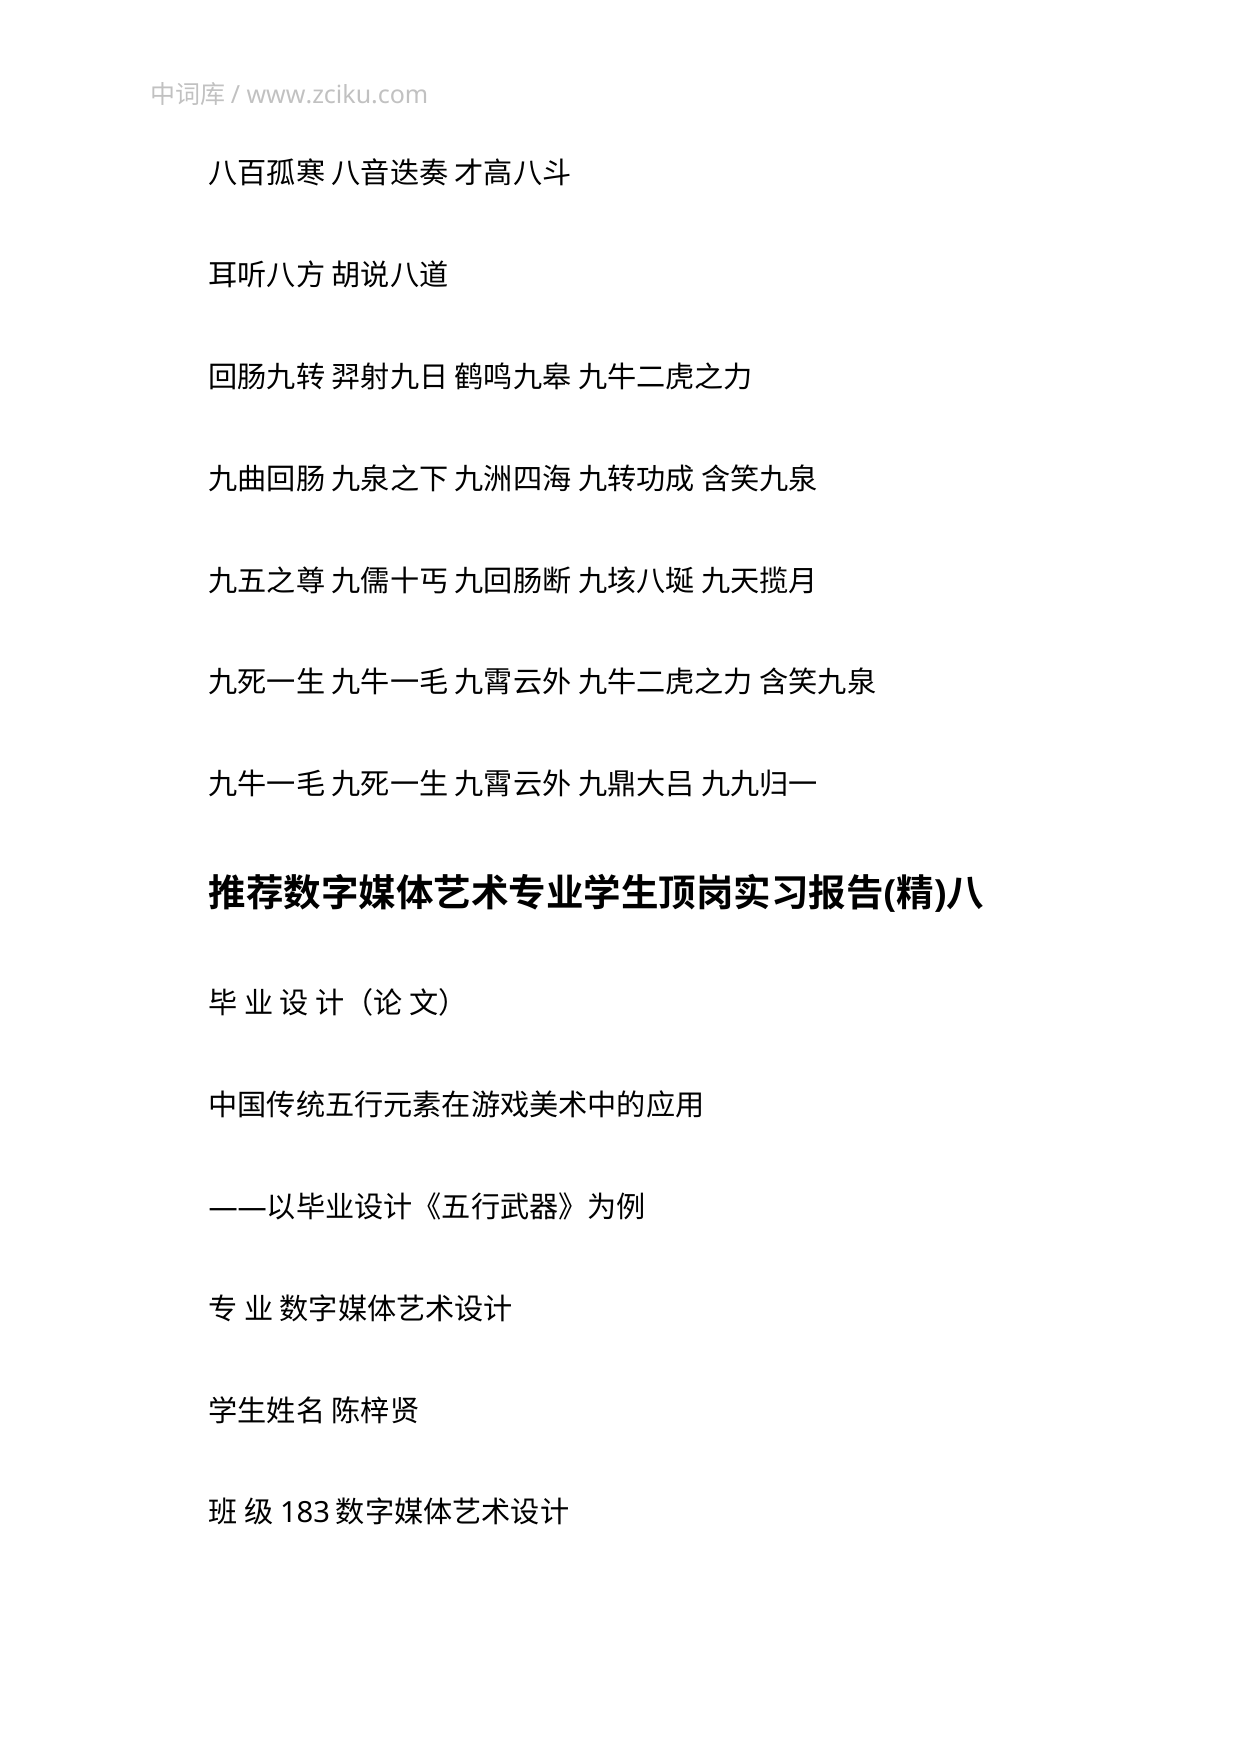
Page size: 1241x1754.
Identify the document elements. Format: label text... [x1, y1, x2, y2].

text 九曲回肠 九泉之下 九洲四海 九转功成 含笑九泉 [150, 455, 1090, 498]
text 专 业 数字媒体艺术设计 [150, 1286, 1090, 1328]
text 九死一生 九牛一毛 九霄云外 九牛二虎之力 含笑九泉 [150, 659, 1090, 701]
text 学生姓名 陈梓贤 [150, 1387, 1090, 1429]
text 毕 业 设 计（论 文） [150, 980, 1090, 1022]
text 耳听八方 胡说八道 [150, 252, 1090, 294]
text 班 级 183数字媒体艺术设计 [150, 1489, 1090, 1531]
text 九五之尊 九儒十丐 九回肠断 九垓八埏 九天揽月 [150, 557, 1090, 599]
text 中国传统五行元素在游戏美术中的应用 [150, 1082, 1090, 1124]
text 推荐数字媒体艺术专业学生顶岗实习报告(精)八 [150, 862, 1090, 917]
text 回肠九转 羿射九日 鹤鸣九皋 九牛二虎之力 [150, 353, 1090, 396]
text ——以毕业设计《五行武器》为例 [150, 1183, 1090, 1226]
text 九牛一毛 九死一生 九霄云外 九鼎大吕 九九归一 [150, 761, 1090, 803]
text 八百孤寒 八音迭奏 才高八斗 [150, 150, 1090, 192]
